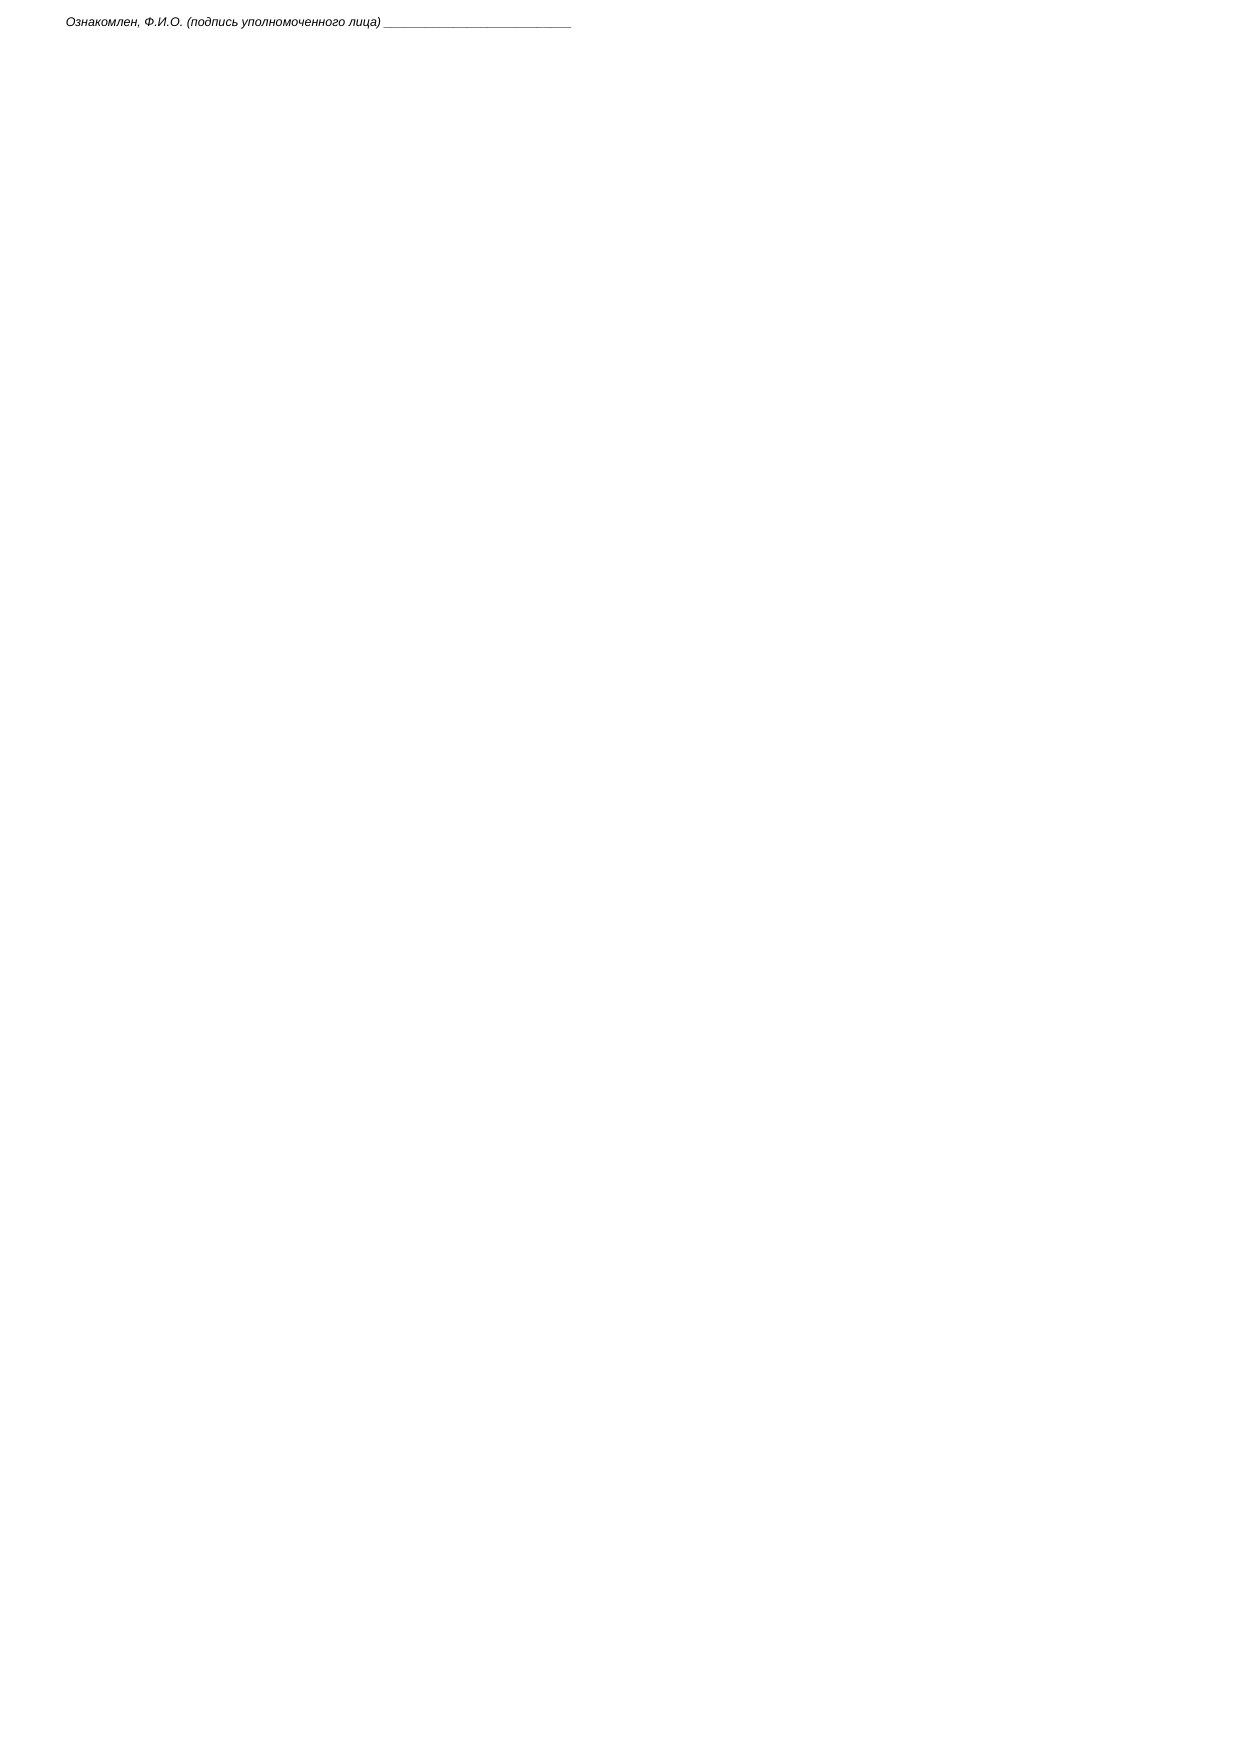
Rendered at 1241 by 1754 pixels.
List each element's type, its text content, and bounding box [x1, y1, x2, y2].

text Ознакомлен, Ф.И.О. (подпись уполномоченного лица) ___________________________ [37, 15, 1162, 29]
